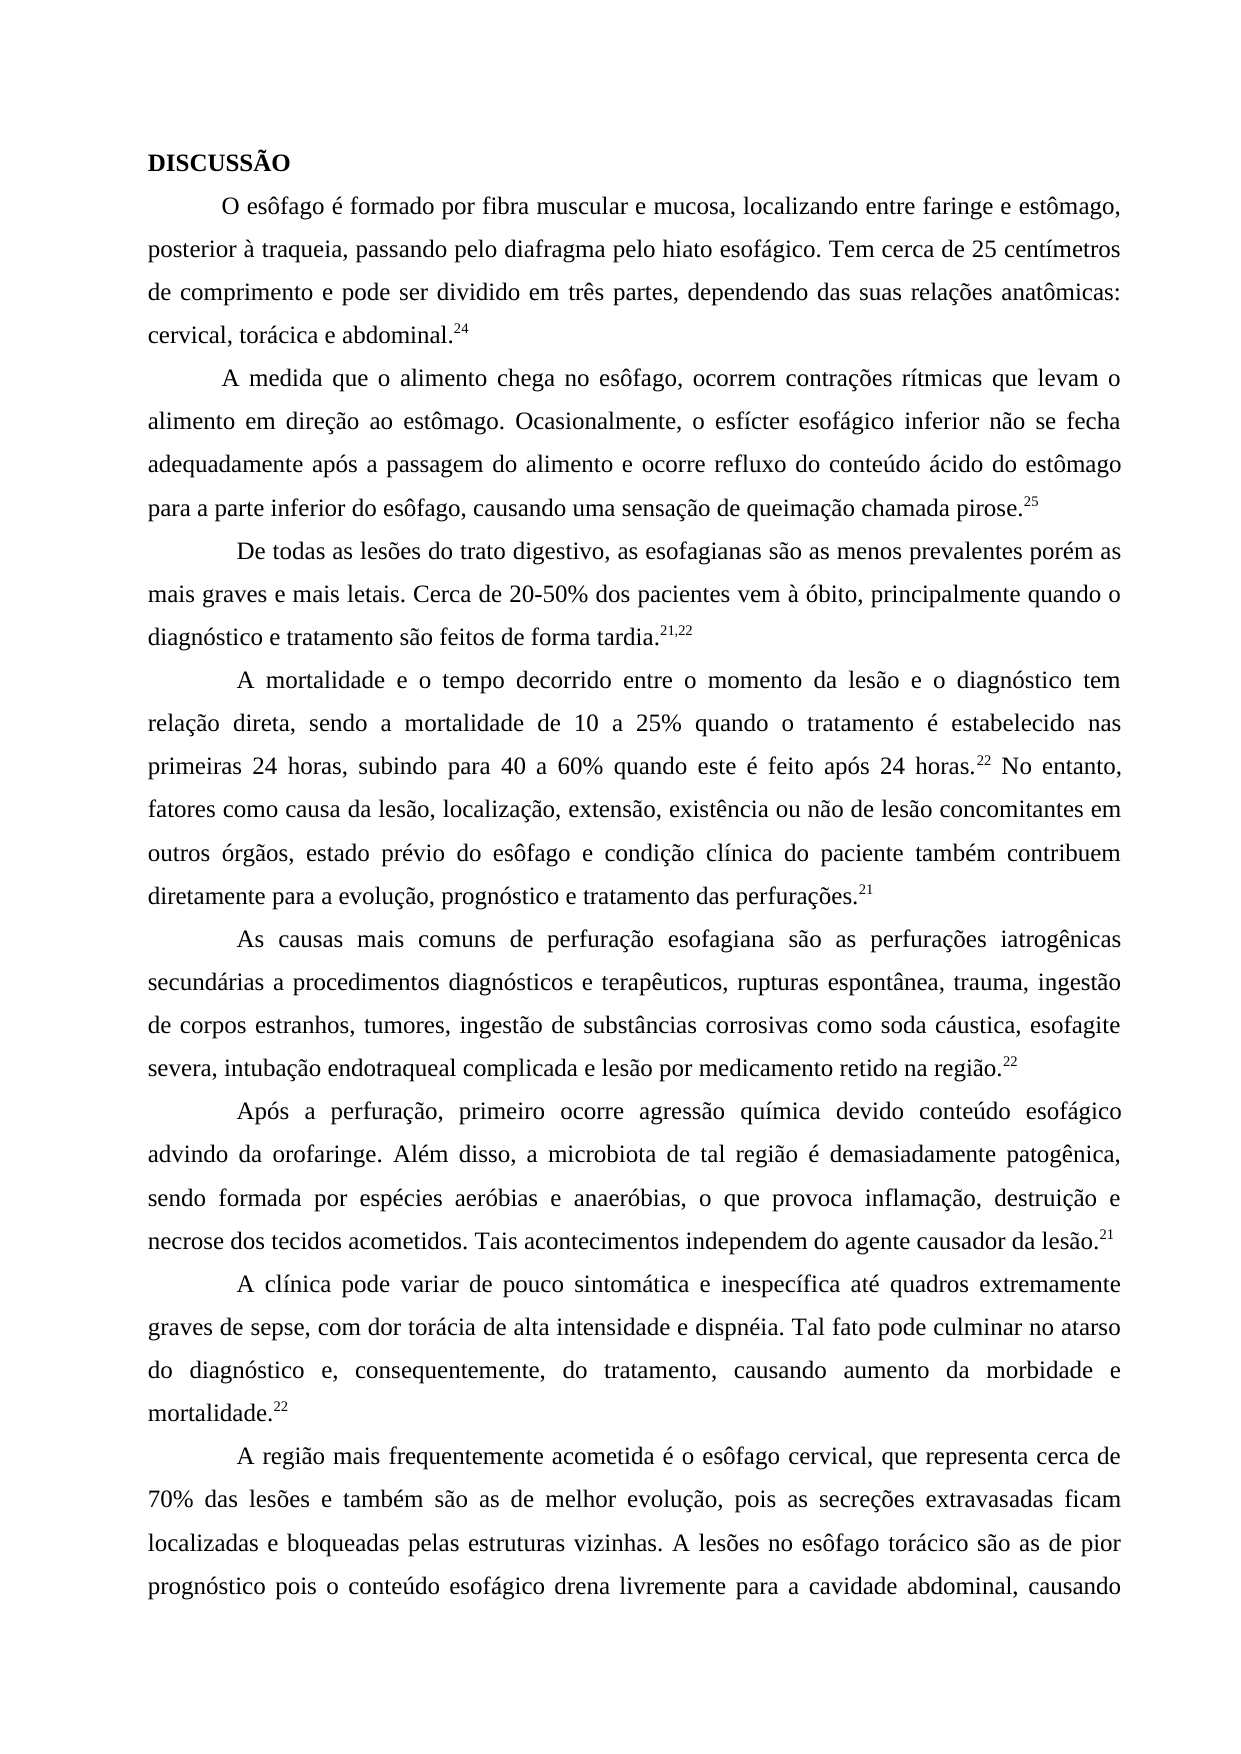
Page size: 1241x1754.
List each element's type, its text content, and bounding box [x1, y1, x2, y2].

text De todas as lesões do trato digestivo, as esofagianas são as menos prevalentes porém as mais graves e mais letais. Cerca de 20-50% dos pacientes vem à óbito, principalmente quando o diagnóstico e tratamento são feitos de forma tardia.21,22 [148, 536, 1122, 651]
text O esôfago é formado por fibra muscular e mucosa, localizando entre faringe e estômago, posterior à traqueia, passando pelo diafragma pelo hiato esofágico. Tem cerca de 25 centímetros de comprimento e pode ser dividido em três partes, dependendo das suas relações anatômicas: cervical, torácica e abdominal.24 [148, 191, 1122, 349]
text A mortalidade e o tempo decorrido entre o momento da lesão e o diagnóstico tem relação direta, sendo a mortalidade de 10 a 25% quando o tratamento é estabelecido nas primeiras 24 horas, subindo para 40 a 60% quando este é feito após 24 horas.22 No entanto, fatores como causa da lesão, localização, extensão, existência ou não de lesão concomitantes em outros órgãos, estado prévio do esôfago e condição clínica do paciente também contribuem diretamente para a evolução, prognóstico e tratamento das perfurações.21 [148, 665, 1122, 909]
text DISCUSSÃO [148, 148, 1122, 176]
text A clínica pode variar de pouco sintomática e inespecífica até quadros extremamente graves de sepse, com dor torácia de alta intensidade e dispnéia. Tal fato pode culminar no atarso do diagnóstico e, consequentemente, do tratamento, causando aumento da morbidade e mortalidade.22 [148, 1269, 1122, 1427]
text As causas mais comuns de perfuração esofagiana são as perfurações iatrogênicas secundárias a procedimentos diagnósticos e terapêuticos, rupturas espontânea, trauma, ingestão de corpos estranhos, tumores, ingestão de substâncias corrosivas como soda cáustica, esofagite severa, intubação endotraqueal complicada e lesão por medicamento retido na região.22 [148, 924, 1122, 1082]
text Após a perfuração, primeiro ocorre agressão química devido conteúdo esofágico advindo da orofaringe. Além disso, a microbiota de tal região é demasiadamente patogênica, sendo formada por espécies aeróbias e anaeróbias, o que provoca inflamação, destruição e necrose dos tecidos acometidos. Tais acontecimentos independem do agente causador da lesão.21 [148, 1096, 1122, 1254]
text A medida que o alimento chega no esôfago, ocorrem contrações rítmicas que levam o alimento em direção ao estômago. Ocasionalmente, o esfícter esofágico inferior não se fecha adequadamente após a passagem do alimento e ocorre refluxo do conteúdo ácido do estômago para a parte inferior do esôfago, causando uma sensação de queimação chamada pirose.25 [148, 363, 1122, 521]
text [148, 1441, 1122, 1599]
